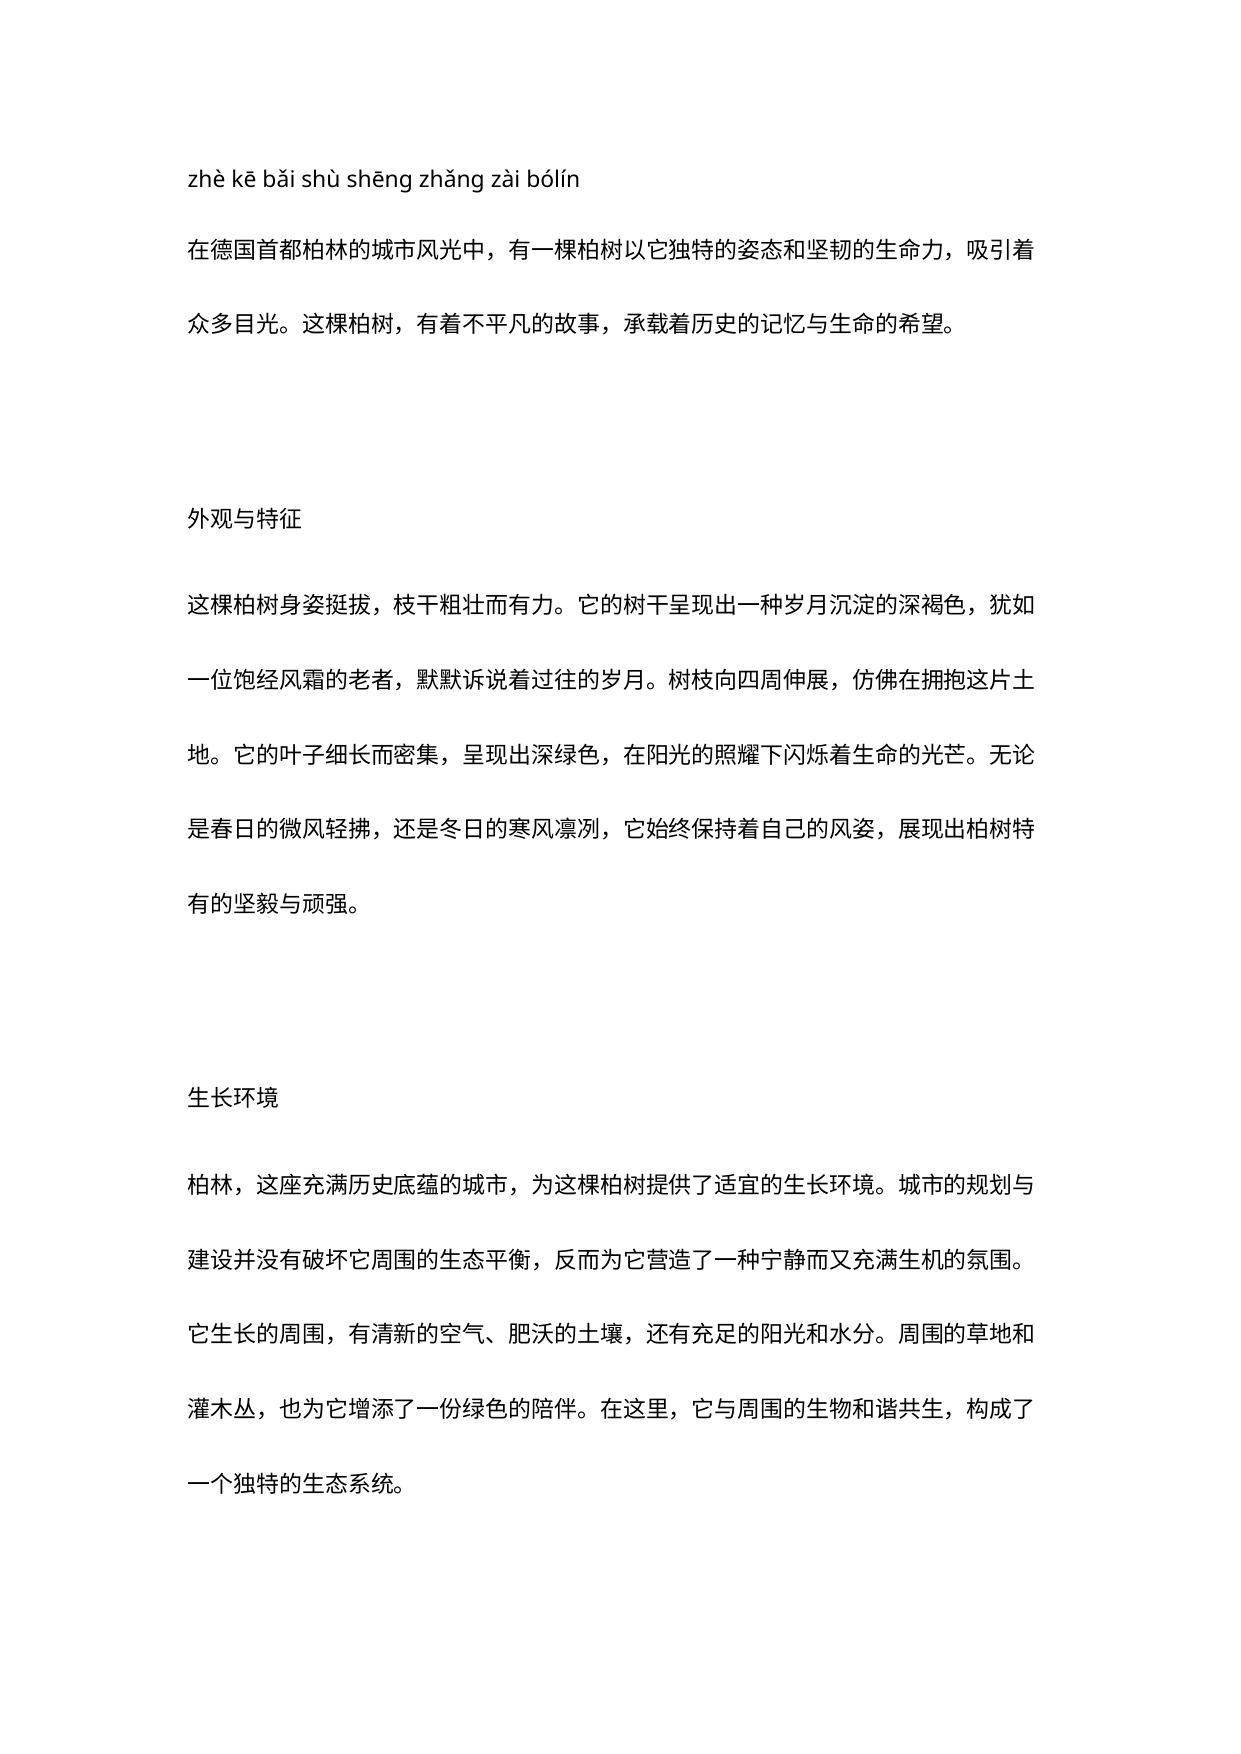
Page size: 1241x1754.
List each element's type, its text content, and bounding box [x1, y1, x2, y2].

text 生长环境 [187, 1064, 1053, 1129]
text 在德国首都柏林的城市风光中，有一棵柏树以它独特的姿态和坚韧的生命力，吸引着众多目光。这棵柏树，有着不平凡的故事，承载着历史的记忆与生命的希望。 [187, 216, 1053, 356]
text zhè kē bǎi shù shēng zhǎng zài bólín [187, 162, 1053, 194]
text 这棵柏树身姿挺拔，枝干粗壮而有力。它的树干呈现出一种岁月沉淀的深褐色，犹如一位饱经风霜的老者，默默诉说着过往的岁月。树枝向四周伸展，仿佛在拥抱这片土地。它的叶子细长而密集，呈现出深绿色，在阳光的照耀下闪烁着生命的光芒。无论是春日的微风轻拂，还是冬日的寒风凛冽，它始终保持着自己的风姿，展现出柏树特有的坚毅与顽强。 [187, 571, 1053, 935]
text 柏林，这座充满历史底蕴的城市，为这棵柏树提供了适宜的生长环境。城市的规划与建设并没有破坏它周围的生态平衡，反而为它营造了一种宁静而又充满生机的氛围。它生长的周围，有清新的空气、肥沃的土壤，还有充足的阳光和水分。周围的草地和灌木丛，也为它增添了一份绿色的陪伴。在这里，它与周围的生物和谐共生，构成了一个独特的生态系统。 [187, 1151, 1053, 1515]
text 外观与特征 [187, 485, 1053, 550]
